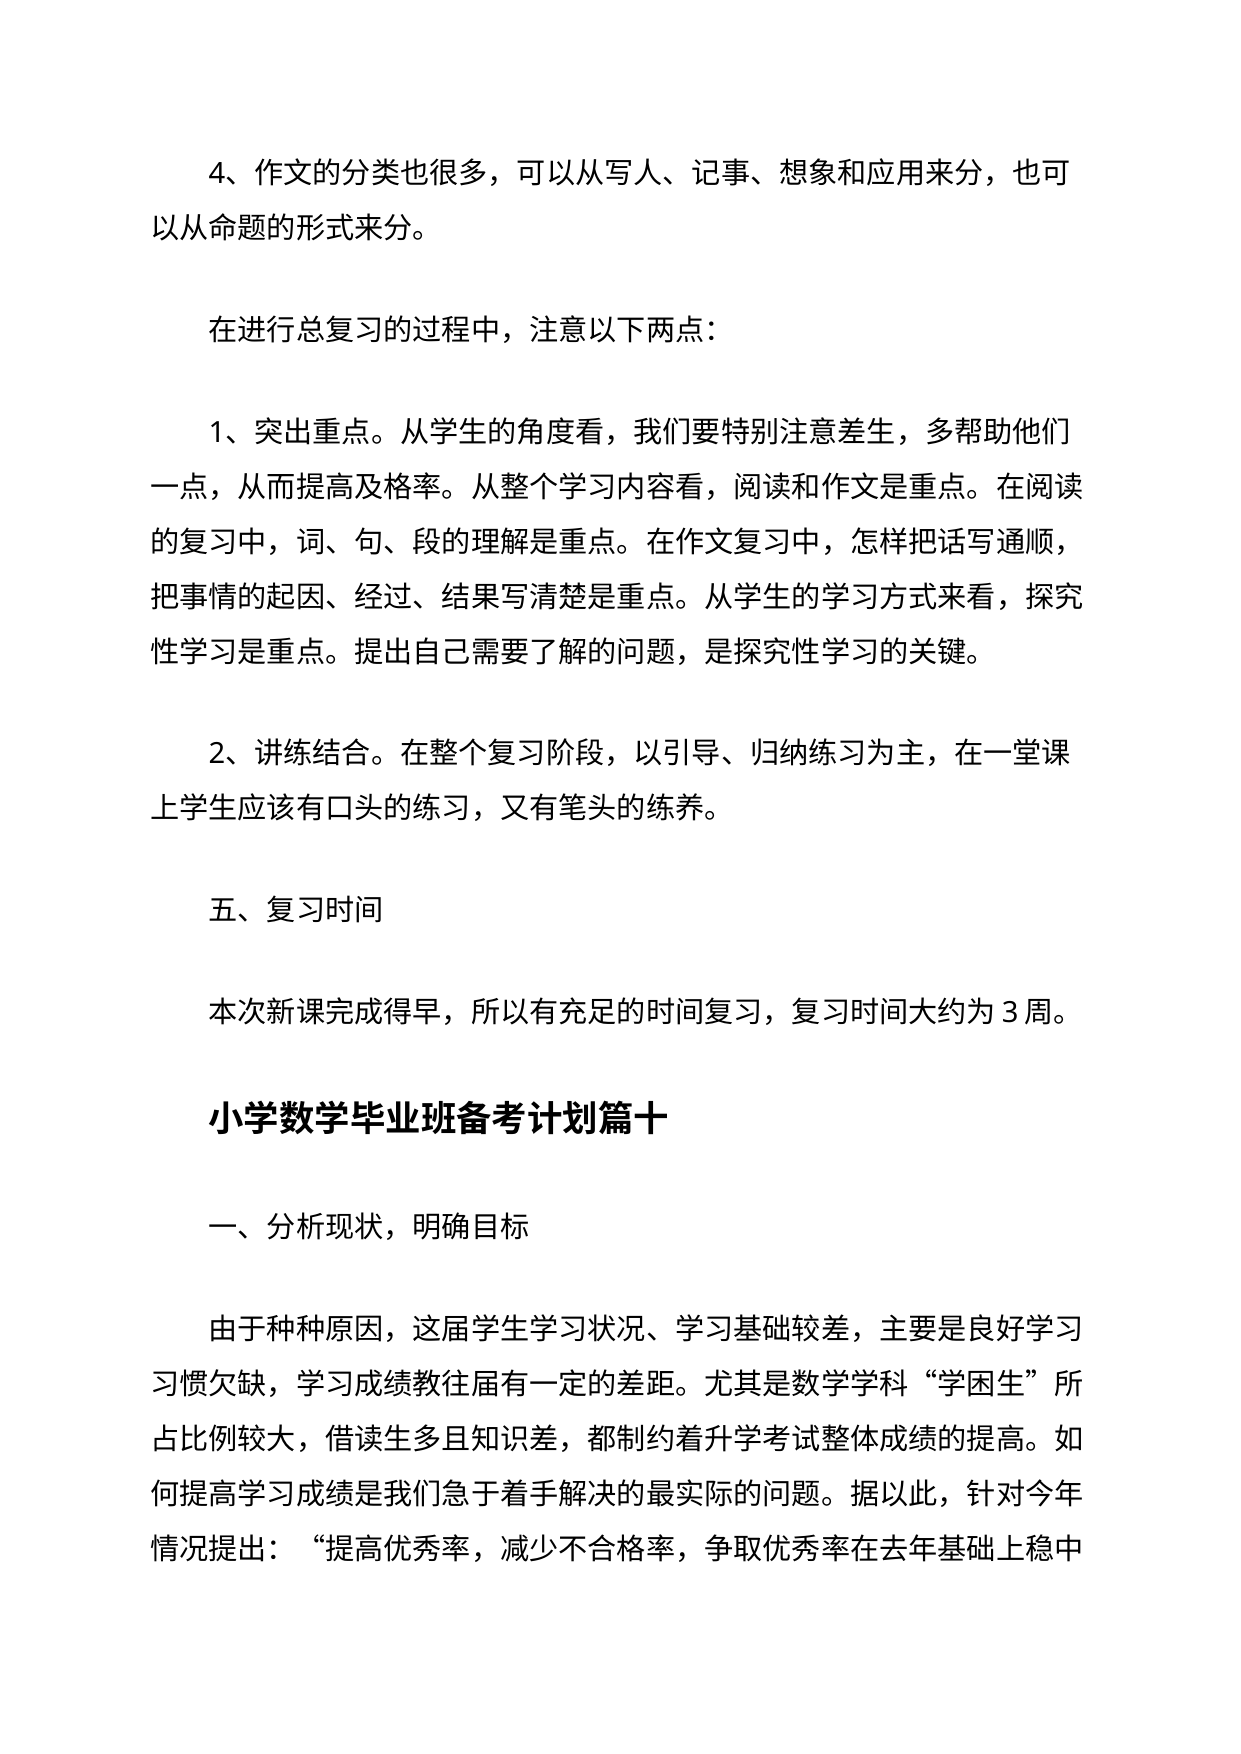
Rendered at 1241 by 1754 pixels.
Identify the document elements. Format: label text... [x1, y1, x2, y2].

text 4、作文的分类也很多，可以从写人、记事、想象和应用来分，也可以从命题的形式来分。 [150, 150, 1090, 247]
text 2、讲练结合。在整个复习阶段，以引导、归纳练习为主，在一堂课上学生应该有口头的练习，又有笔头的练养。 [150, 730, 1090, 827]
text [150, 1306, 1090, 1568]
text 五、复习时间 [150, 887, 1090, 929]
text 本次新课完成得早，所以有充足的时间复习，复习时间大约为3周。 [150, 988, 1090, 1031]
text 一、分析现状，明确目标 [150, 1204, 1090, 1246]
text 在进行总复习的过程中，注意以下两点： [150, 307, 1090, 349]
text 1、突出重点。从学生的角度看，我们要特别注意差生，多帮助他们一点，从而提高及格率。从整个学习内容看，阅读和作文是重点。在阅读的复习中，词、句、段的理解是重点。在作文复习中，怎样把话写通顺，把事情的起因、经过、结果写清楚是重点。从学生的学习方式来看，探究性学习是重点。提出自己需要了解的问题，是探究性学习的关键。 [150, 408, 1090, 671]
text 小学数学毕业班备考计划篇十 [150, 1091, 1090, 1142]
